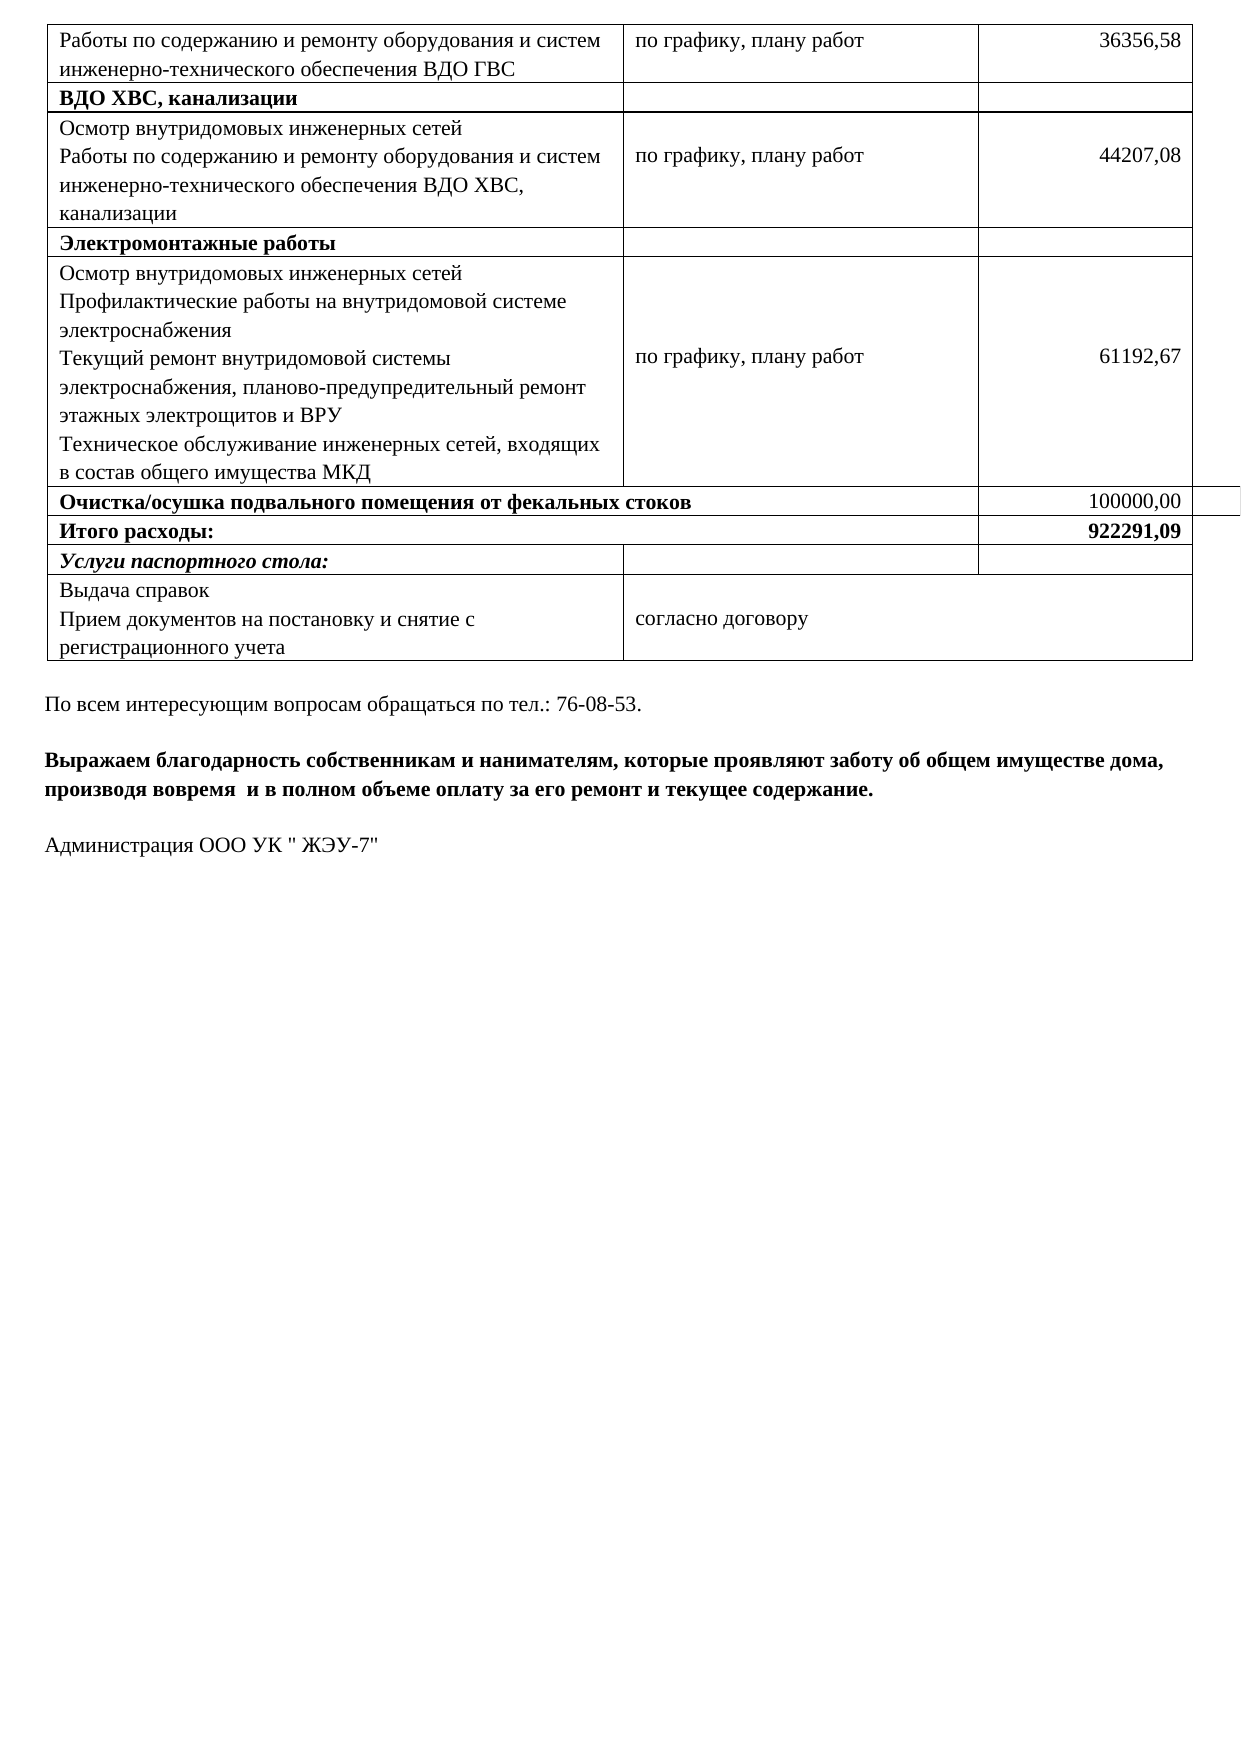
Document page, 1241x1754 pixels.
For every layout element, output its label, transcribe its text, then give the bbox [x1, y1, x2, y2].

table_cell Выдача справок Прием документов на постановку и снятие с регистрационного учета [48, 575, 623, 660]
table_cell 61192,67 [979, 257, 1192, 486]
table_cell [1193, 487, 1240, 515]
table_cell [624, 113, 978, 227]
table_cell 100000,00 [979, 487, 1192, 515]
table_cell [979, 228, 1192, 256]
text Выражаем благодарность собственникам и нанимателям, которые проявляют заботу об общем имуществе дома, производя вовремя и в полном объеме оплату за его ремонт и текущее содержание. [44, 746, 1181, 802]
table_cell [624, 228, 978, 256]
table_cell согласно договору [624, 575, 1192, 660]
table_cell [979, 83, 1192, 111]
table_cell Осмотр внутридомовых инженерных сетей Профилактические работы на внутридомовой системе электроснабжения Текущий ремонт внутридомовой системы электроснабжения, планово-предупредительный ремонт этажных электрощитов и ВРУ Техническое обслуживание инженерных сетей, входящих в состав общего имущества МКД [48, 257, 623, 486]
table_cell Услуги паспортного стола: [48, 545, 623, 574]
table_cell [979, 545, 1192, 574]
table_cell [624, 83, 978, 111]
table_cell 36356,58 [979, 25, 1192, 82]
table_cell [48, 25, 623, 82]
table_cell 44207,08 [979, 113, 1192, 227]
table_cell 922291,09 [979, 516, 1192, 544]
table_cell по графику, плану работ [624, 257, 978, 486]
text По всем интересующим вопросам обращаться по тел.: 76-08-53. [44, 689, 1181, 717]
table_cell Осмотр внутридомовых инженерных сетей Работы по содержанию и ремонту оборудования и систем инженерно-технического обеспечения ВДО ХВС, канализации [48, 113, 623, 227]
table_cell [624, 25, 978, 82]
table_cell [624, 545, 978, 574]
table_cell Очистка/осушка подвального помещения от фекальных стоков [48, 487, 978, 515]
text Администрация ООО УК " ЖЭУ-7" [44, 829, 1181, 858]
table_cell Итого расходы: [48, 516, 978, 544]
table_cell Электромонтажные работы [48, 228, 623, 256]
table_cell ВДО ХВС, канализации [48, 83, 623, 111]
